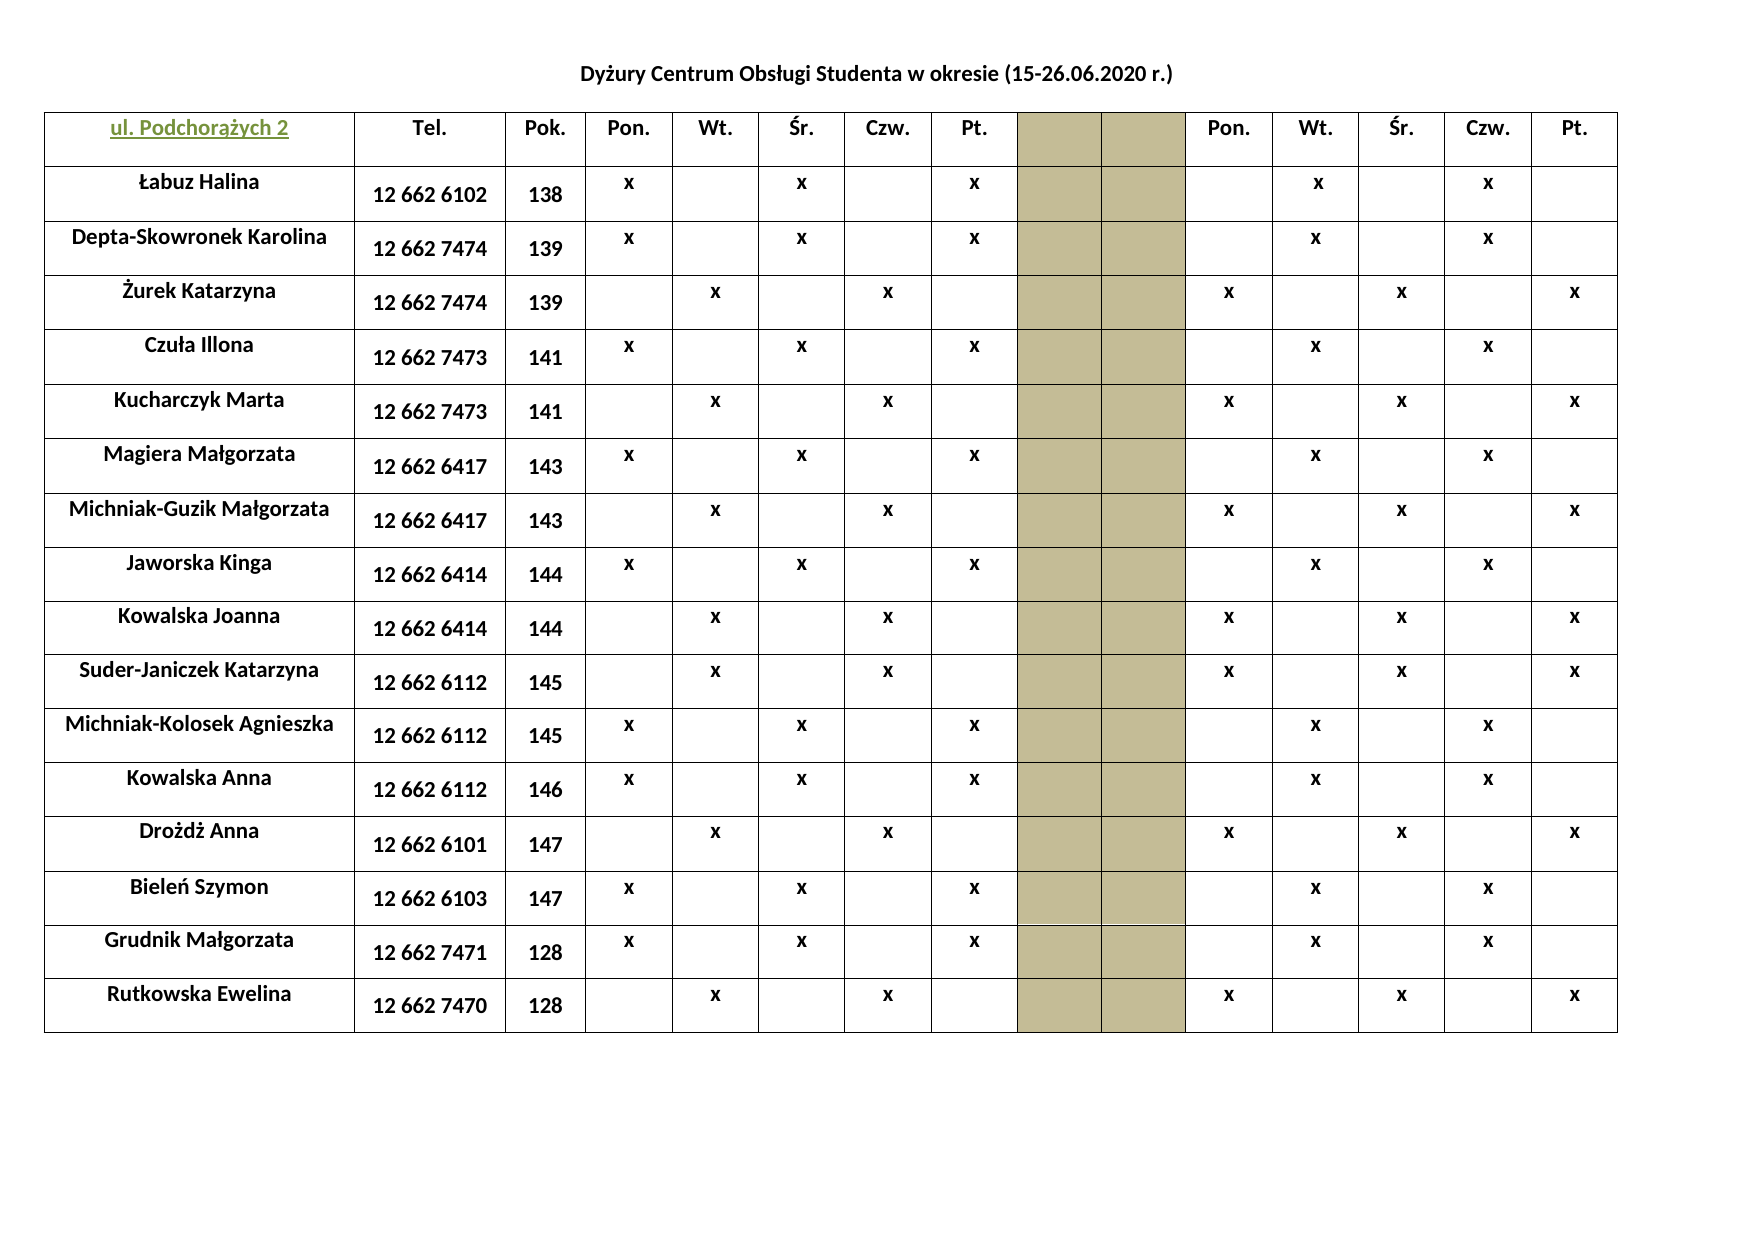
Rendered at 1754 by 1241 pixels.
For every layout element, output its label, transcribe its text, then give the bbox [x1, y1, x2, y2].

table_cell 12 662 6417 [355, 439, 505, 493]
table_cell [1018, 763, 1101, 816]
table_cell [1532, 548, 1617, 601]
table_cell [1018, 167, 1101, 221]
table_cell [1186, 439, 1272, 493]
table_cell [1445, 494, 1531, 547]
table_cell [845, 872, 931, 924]
table_cell Kucharczyk Marta [45, 385, 354, 438]
table_cell x [1532, 655, 1617, 708]
table_cell x [586, 709, 672, 762]
table_cell [1186, 167, 1272, 221]
table_cell [932, 602, 1017, 654]
table_cell x [673, 385, 758, 438]
table_cell x [759, 872, 844, 924]
table_cell x [586, 872, 672, 924]
table_header Czw. [1445, 113, 1531, 166]
table_cell [845, 926, 931, 978]
table_cell [1018, 602, 1101, 654]
table_cell [586, 817, 672, 871]
table_cell x [1186, 494, 1272, 547]
table_cell [1359, 222, 1444, 275]
table_cell x [1273, 926, 1358, 978]
table_cell [1018, 709, 1101, 762]
table_cell x [759, 709, 844, 762]
table_cell x [845, 276, 931, 329]
table_cell x [932, 763, 1017, 816]
table_cell x [1186, 655, 1272, 708]
table_cell [1445, 602, 1531, 654]
table_cell x [1532, 385, 1617, 438]
table_cell [1532, 926, 1617, 978]
table_cell [673, 222, 758, 275]
table_cell 128 [506, 926, 585, 978]
table_cell 147 [506, 817, 585, 871]
table_cell x [1445, 926, 1531, 978]
table_cell x [932, 330, 1017, 384]
table_cell [1102, 439, 1185, 493]
table_cell 12 662 7474 [355, 276, 505, 329]
table_cell x [586, 548, 672, 601]
table_cell [1532, 222, 1617, 275]
table_cell x [1445, 548, 1531, 601]
table_cell [673, 167, 758, 221]
table_cell 12 662 6417 [355, 494, 505, 547]
text Dyżury Centrum Obsługi Studenta w okresie (15-26.06.2020 r.) [148, 59, 1606, 87]
table_cell x [759, 926, 844, 978]
table_cell [1273, 655, 1358, 708]
table_cell [759, 655, 844, 708]
table_cell 145 [506, 655, 585, 708]
table_cell [1102, 655, 1185, 708]
table_cell x [673, 655, 758, 708]
table_cell [845, 709, 931, 762]
table_cell [1018, 926, 1101, 978]
table_cell x [1273, 439, 1358, 493]
table_cell x [1445, 763, 1531, 816]
table_cell x [673, 494, 758, 547]
table_cell [1359, 872, 1444, 924]
table_cell [1102, 602, 1185, 654]
table_cell 141 [506, 385, 585, 438]
table_cell x [586, 763, 672, 816]
table_cell [1102, 494, 1185, 547]
table_cell [1532, 167, 1617, 221]
table_cell [1273, 602, 1358, 654]
table_cell Michniak-Guzik Małgorzata [45, 494, 354, 547]
table_cell x [1445, 439, 1531, 493]
table_cell x [759, 167, 844, 221]
table_cell [1532, 330, 1617, 384]
table_cell [932, 655, 1017, 708]
table_cell [1186, 872, 1272, 924]
table_cell x [932, 548, 1017, 601]
table_cell x [1532, 602, 1617, 654]
table_cell [673, 926, 758, 978]
table_cell x [1532, 979, 1617, 1032]
table_cell x [759, 330, 844, 384]
table_cell [1102, 817, 1185, 871]
table_cell [1018, 979, 1101, 1032]
table_cell x [586, 222, 672, 275]
table_cell Depta-Skowronek Karolina [45, 222, 354, 275]
table_cell [1018, 872, 1101, 924]
table_cell x [1532, 494, 1617, 547]
table_cell x [586, 330, 672, 384]
table_cell [759, 494, 844, 547]
table_cell [932, 276, 1017, 329]
table_cell [1186, 548, 1272, 601]
table_cell Bieleń Szymon [45, 872, 354, 924]
table_cell x [759, 763, 844, 816]
table_cell x [932, 222, 1017, 275]
table_header Pon. [1186, 113, 1272, 166]
table_cell [759, 979, 844, 1032]
table_cell Suder-Janiczek Katarzyna [45, 655, 354, 708]
table_cell x [1186, 817, 1272, 871]
table_cell [759, 817, 844, 871]
table_cell [1273, 979, 1358, 1032]
table_cell x [1445, 222, 1531, 275]
table_cell [1359, 709, 1444, 762]
table_cell [673, 330, 758, 384]
table_cell [1018, 439, 1101, 493]
table_header Pt. [932, 113, 1017, 166]
table_cell x [1359, 655, 1444, 708]
table_header Tel. [355, 113, 505, 166]
table_cell x [845, 655, 931, 708]
table_cell [1186, 926, 1272, 978]
table_cell x [1359, 602, 1444, 654]
table_cell Michniak-Kolosek Agnieszka [45, 709, 354, 762]
table_header Pok. [506, 113, 585, 166]
table_cell [1102, 979, 1185, 1032]
table_cell [932, 494, 1017, 547]
table_cell [1532, 872, 1617, 924]
table_cell 128 [506, 979, 585, 1032]
table_cell x [845, 494, 931, 547]
table_cell [932, 979, 1017, 1032]
table_cell Drożdż Anna [45, 817, 354, 871]
table_cell [673, 548, 758, 601]
table_cell x [1186, 602, 1272, 654]
table_cell [1018, 494, 1101, 547]
table_header Śr. [1359, 113, 1444, 166]
table_cell [1532, 709, 1617, 762]
table_cell Kowalska Anna [45, 763, 354, 816]
table_cell [586, 979, 672, 1032]
table_cell [1102, 385, 1185, 438]
table_cell x [1273, 330, 1358, 384]
table_cell 12 662 7473 [355, 330, 505, 384]
table_cell x [1359, 276, 1444, 329]
table_cell [759, 602, 844, 654]
table_cell 138 [506, 167, 585, 221]
table_cell [1102, 222, 1185, 275]
table_cell x [1359, 385, 1444, 438]
table_cell [1445, 817, 1531, 871]
table_cell [932, 817, 1017, 871]
table_cell [1018, 817, 1101, 871]
table_cell 139 [506, 222, 585, 275]
table_cell [759, 385, 844, 438]
table_cell x [1445, 330, 1531, 384]
table_cell x [1273, 709, 1358, 762]
table_header Wt. [1273, 113, 1358, 166]
table_cell x [1445, 709, 1531, 762]
table_cell [1102, 872, 1185, 924]
table_cell [1445, 385, 1531, 438]
table_cell x [759, 222, 844, 275]
table_cell x [932, 709, 1017, 762]
table_cell [673, 709, 758, 762]
table_cell 12 662 6101 [355, 817, 505, 871]
table_cell x [1359, 979, 1444, 1032]
table_cell 139 [506, 276, 585, 329]
table_cell x [845, 817, 931, 871]
table_cell [1359, 926, 1444, 978]
table_cell [1018, 222, 1101, 275]
table_cell [1186, 330, 1272, 384]
table_cell Jaworska Kinga [45, 548, 354, 601]
table_cell 146 [506, 763, 585, 816]
table_cell x [1273, 763, 1358, 816]
table_cell [1273, 817, 1358, 871]
table_cell x [673, 276, 758, 329]
table_cell 12 662 7471 [355, 926, 505, 978]
table_cell x [1273, 167, 1358, 221]
table_cell [1018, 276, 1101, 329]
table_cell [845, 763, 931, 816]
table_cell x [586, 439, 672, 493]
table_cell [1445, 979, 1531, 1032]
table_cell [845, 330, 931, 384]
table_cell 12 662 6112 [355, 763, 505, 816]
table_cell [1532, 763, 1617, 816]
table_cell [673, 439, 758, 493]
table_cell 12 662 6102 [355, 167, 505, 221]
table_header [1018, 113, 1101, 166]
table_cell 12 662 6103 [355, 872, 505, 924]
table_cell 12 662 7474 [355, 222, 505, 275]
table_cell [1359, 330, 1444, 384]
table_header Śr. [759, 113, 844, 166]
table_cell 143 [506, 494, 585, 547]
table_cell [673, 872, 758, 924]
table_cell Kowalska Joanna [45, 602, 354, 654]
table_cell 12 662 6112 [355, 655, 505, 708]
table_cell x [845, 602, 931, 654]
table_cell [586, 276, 672, 329]
table_cell [1102, 330, 1185, 384]
table_cell [586, 494, 672, 547]
table_cell x [1186, 276, 1272, 329]
table_cell Rutkowska Ewelina [45, 979, 354, 1032]
table_cell [1018, 655, 1101, 708]
table_cell [1359, 548, 1444, 601]
table_cell 144 [506, 548, 585, 601]
table_cell [845, 167, 931, 221]
table_cell 145 [506, 709, 585, 762]
table_cell [1273, 385, 1358, 438]
table_cell x [586, 167, 672, 221]
table_cell x [1532, 817, 1617, 871]
table_cell Łabuz Halina [45, 167, 354, 221]
table_cell [1102, 276, 1185, 329]
table_cell [845, 548, 931, 601]
table_cell x [1186, 979, 1272, 1032]
table_cell x [1273, 872, 1358, 924]
table_cell Żurek Katarzyna [45, 276, 354, 329]
table_cell x [673, 979, 758, 1032]
table_cell x [673, 817, 758, 871]
table_cell 12 662 7473 [355, 385, 505, 438]
table_header [1102, 113, 1185, 166]
table_cell [1018, 548, 1101, 601]
table_cell x [932, 167, 1017, 221]
table_cell [1186, 709, 1272, 762]
table_cell [1186, 222, 1272, 275]
table_header Pt. [1532, 113, 1617, 166]
table_cell [845, 439, 931, 493]
table_cell 12 662 6112 [355, 709, 505, 762]
table_header Pon. [586, 113, 672, 166]
table_cell [586, 385, 672, 438]
table_cell x [1445, 872, 1531, 924]
table_cell 12 662 6414 [355, 602, 505, 654]
table_cell 12 662 7470 [355, 979, 505, 1032]
table_cell x [1273, 222, 1358, 275]
table_cell x [1445, 167, 1531, 221]
table_cell x [932, 872, 1017, 924]
table_cell x [759, 439, 844, 493]
table_cell [1186, 763, 1272, 816]
table_cell [845, 222, 931, 275]
table_cell 147 [506, 872, 585, 924]
table_cell [932, 385, 1017, 438]
table_cell [1102, 548, 1185, 601]
table_cell x [845, 385, 931, 438]
table_cell 141 [506, 330, 585, 384]
table_cell [586, 602, 672, 654]
table_cell Grudnik Małgorzata [45, 926, 354, 978]
table_cell 12 662 6414 [355, 548, 505, 601]
table_cell x [586, 926, 672, 978]
table_header Czw. [845, 113, 931, 166]
table_cell x [1273, 548, 1358, 601]
table_cell Magiera Małgorzata [45, 439, 354, 493]
table_cell x [932, 439, 1017, 493]
table_cell [1018, 385, 1101, 438]
table_cell [1359, 167, 1444, 221]
table_cell 144 [506, 602, 585, 654]
table_cell x [1359, 817, 1444, 871]
table_cell [1359, 439, 1444, 493]
table_cell [1445, 655, 1531, 708]
table_cell [1018, 330, 1101, 384]
table_cell [1532, 439, 1617, 493]
table_cell 143 [506, 439, 585, 493]
table_cell [1102, 763, 1185, 816]
table_cell [759, 276, 844, 329]
table_cell x [1359, 494, 1444, 547]
table_header ul. Podchorążych 2 [45, 113, 354, 166]
table_cell x [759, 548, 844, 601]
table_cell [1273, 276, 1358, 329]
table_cell [1102, 926, 1185, 978]
table_cell x [845, 979, 931, 1032]
table_cell [1359, 763, 1444, 816]
table_header Wt. [673, 113, 758, 166]
table_cell x [1532, 276, 1617, 329]
table_cell [586, 655, 672, 708]
table_cell [1445, 276, 1531, 329]
table_cell [1102, 709, 1185, 762]
table_cell [1102, 167, 1185, 221]
table_cell Czuła Illona [45, 330, 354, 384]
table_cell [673, 763, 758, 816]
table_cell [1273, 494, 1358, 547]
table_cell x [932, 926, 1017, 978]
table_cell x [673, 602, 758, 654]
table_cell x [1186, 385, 1272, 438]
